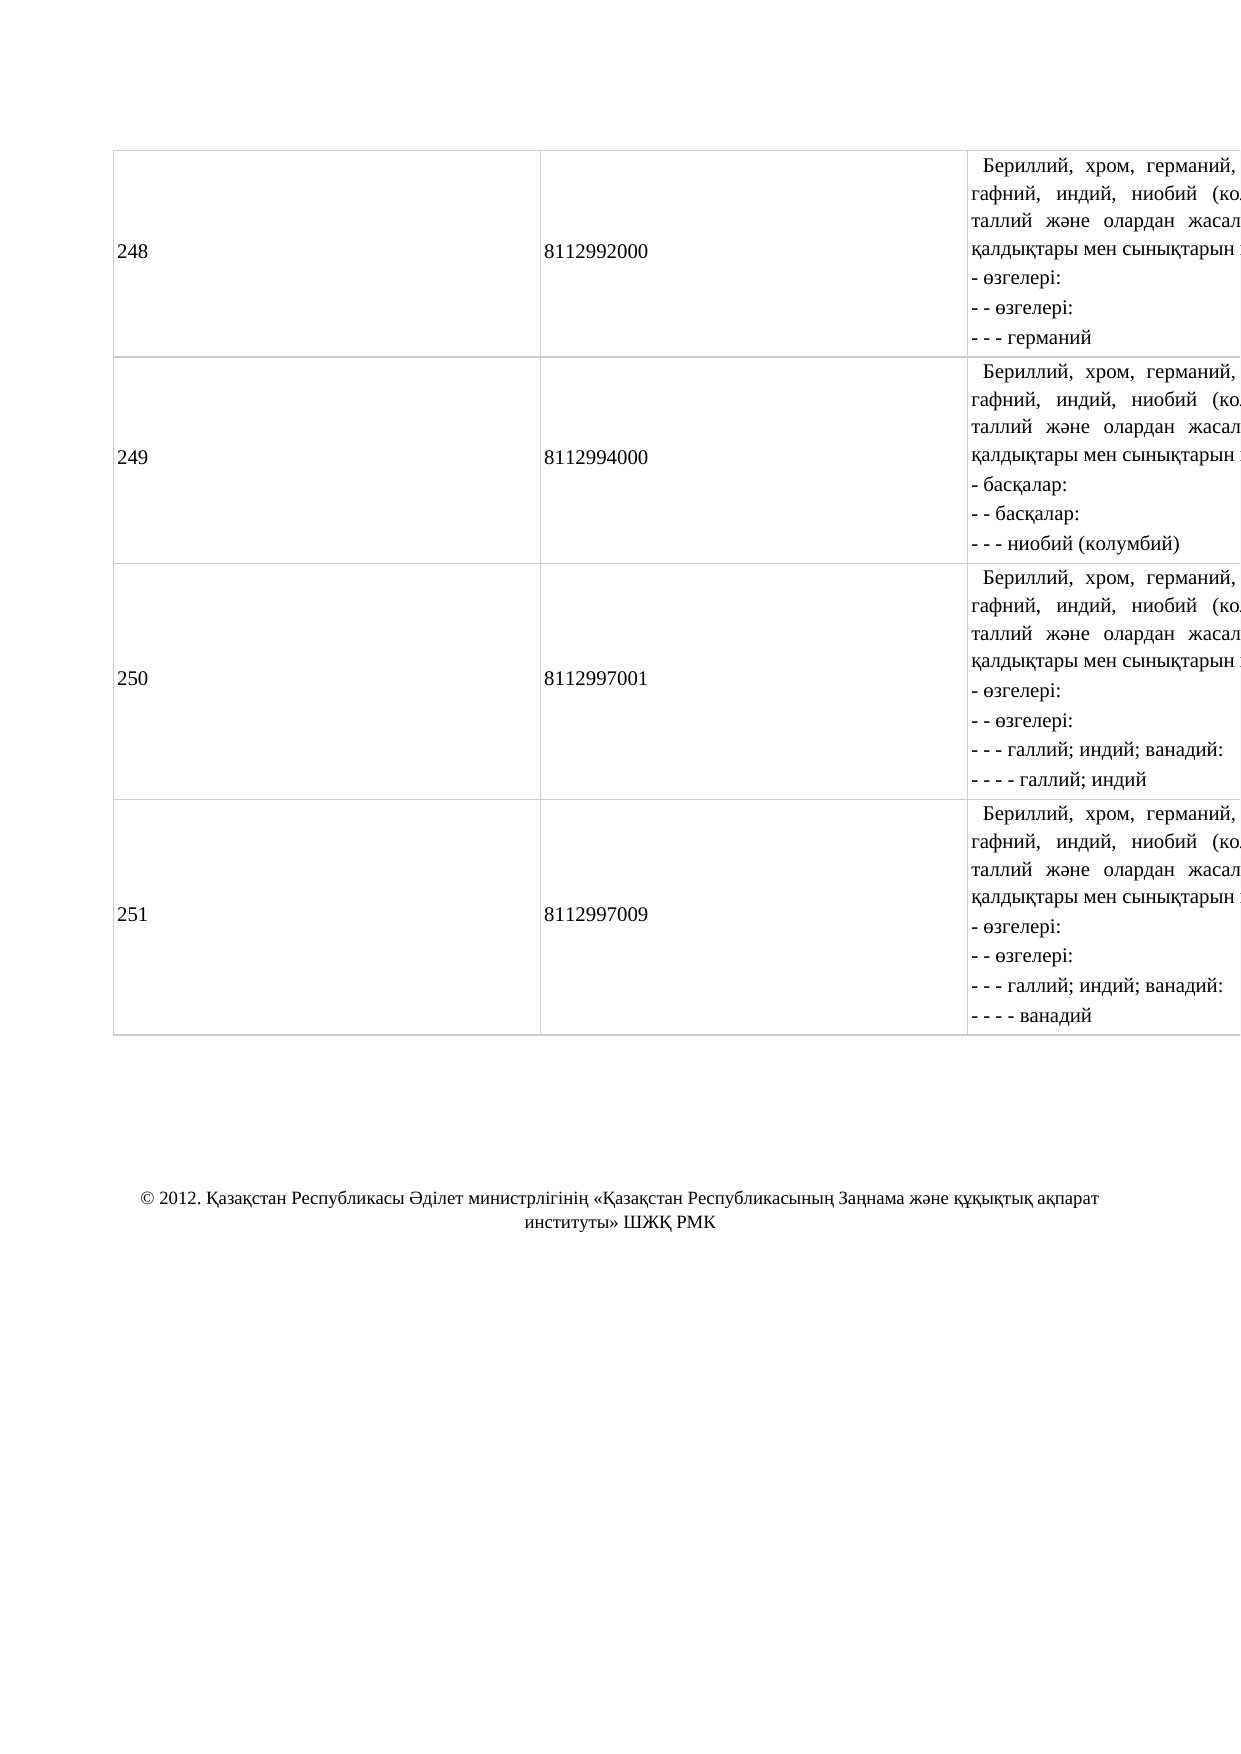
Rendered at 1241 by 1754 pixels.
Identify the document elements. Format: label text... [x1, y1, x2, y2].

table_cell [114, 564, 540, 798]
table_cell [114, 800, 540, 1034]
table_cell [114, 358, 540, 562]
text © 2012. Қазақстан Республикасы Әділет министрлігінің «Қазақстан Республикасының Заңнама және құқықтық ақпарат институты» ШЖҚ РМК [112, 1187, 1128, 1233]
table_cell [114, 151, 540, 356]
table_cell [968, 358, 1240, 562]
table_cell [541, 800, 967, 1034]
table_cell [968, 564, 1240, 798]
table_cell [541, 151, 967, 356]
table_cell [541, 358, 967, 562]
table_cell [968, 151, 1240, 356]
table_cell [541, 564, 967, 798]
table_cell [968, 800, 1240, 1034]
